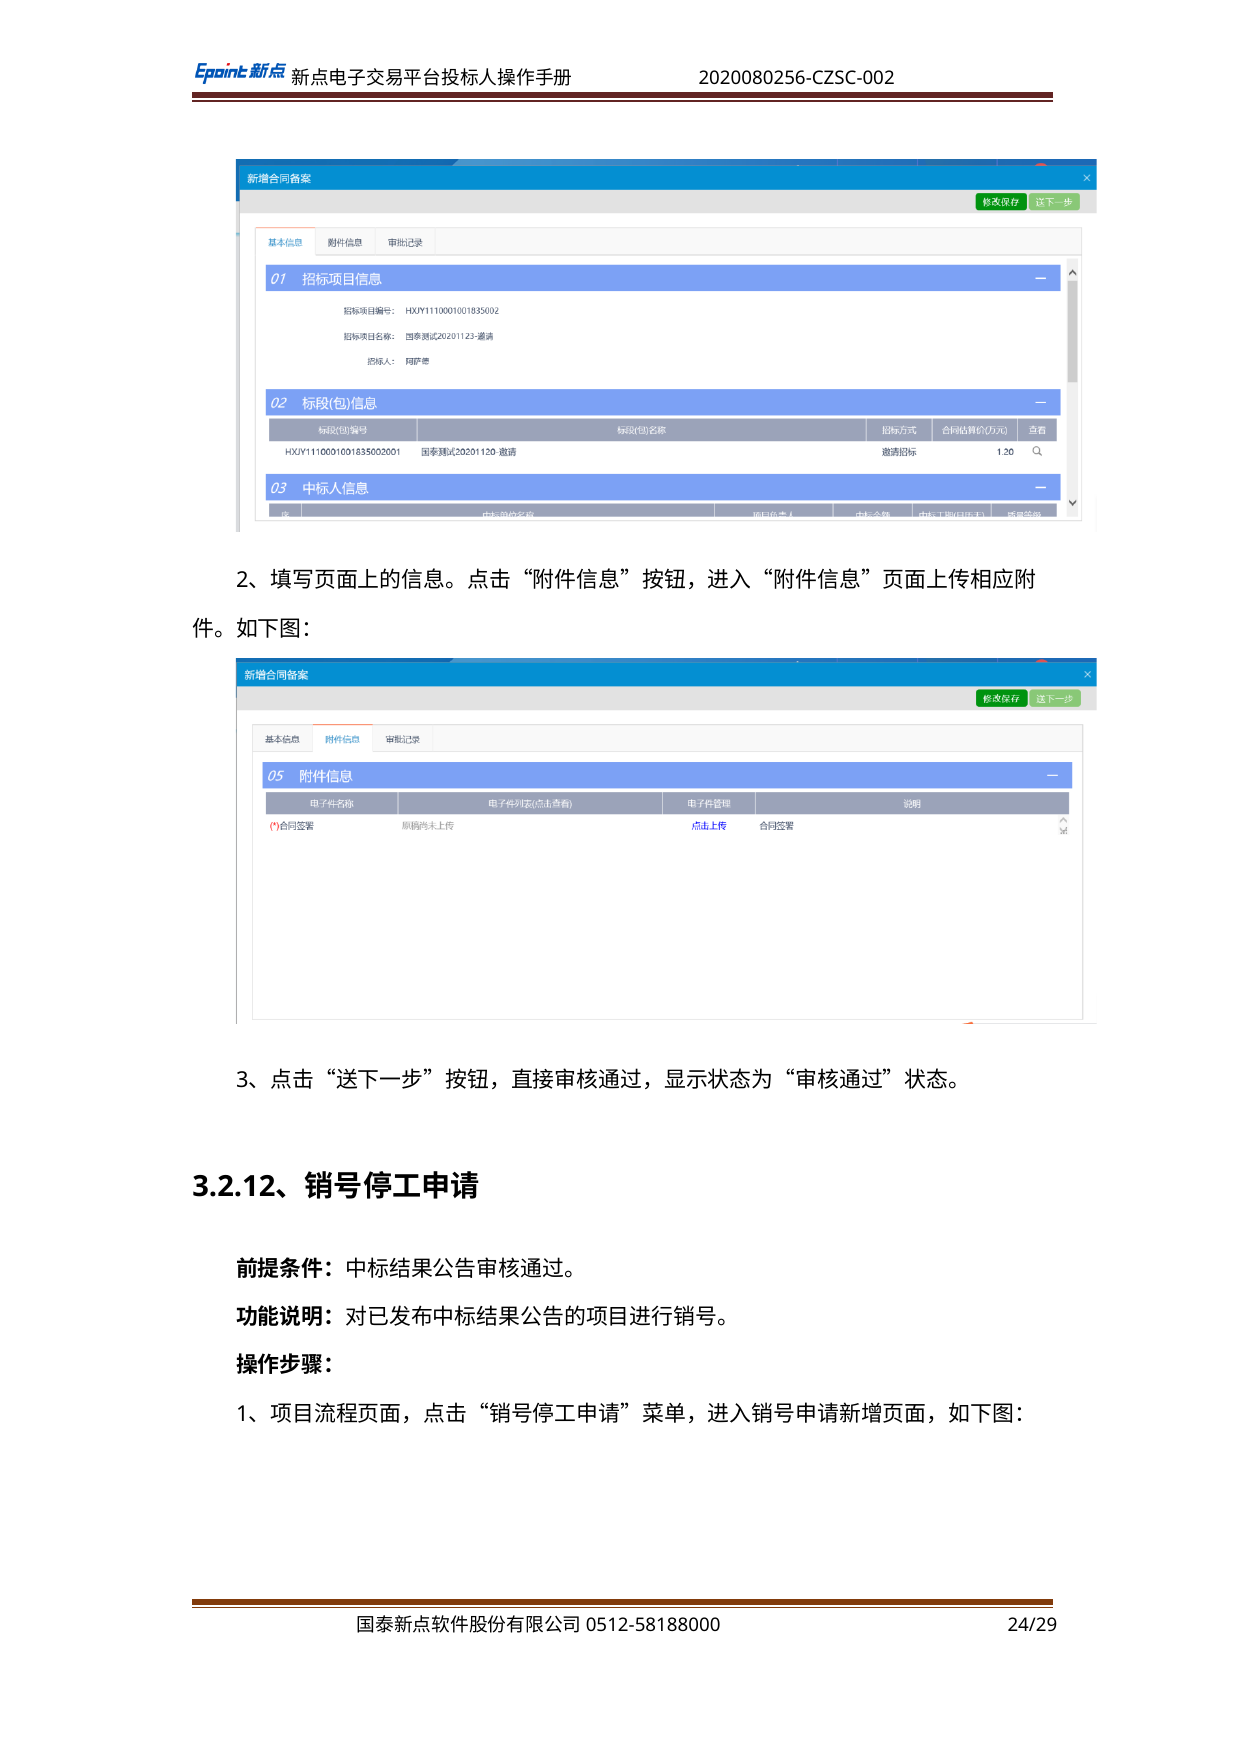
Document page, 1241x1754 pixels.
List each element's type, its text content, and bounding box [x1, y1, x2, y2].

picture [235, 658, 1097, 1024]
text 操作步骤： [192, 1347, 1053, 1379]
text 3、点击“送下一步”按钮，直接审核通过，显示状态为“审核通过”状态。 [192, 1062, 1053, 1094]
text 2、填写页面上的信息。点击“附件信息”按钮，进入“附件信息”页面上传相应附件。如下图： [192, 562, 1053, 643]
text 功能说明：对已发布中标结果公告的项目进行销号。 [192, 1299, 1053, 1331]
picture [257, 671, 265, 679]
picture [292, 175, 299, 182]
text 1、项目流程页面，点击“销号停工申请”菜单，进入销号申请新增页面，如下图： [192, 1395, 1053, 1428]
picture [192, 47, 291, 85]
picture [298, 671, 307, 679]
picture [260, 175, 278, 182]
subtitle 3.2.12、销号停工申请 [192, 1152, 1053, 1217]
text 前提条件：中标结果公告审核通过。 [192, 1250, 1053, 1283]
picture [302, 175, 310, 181]
picture [235, 159, 1097, 532]
picture [278, 671, 296, 679]
